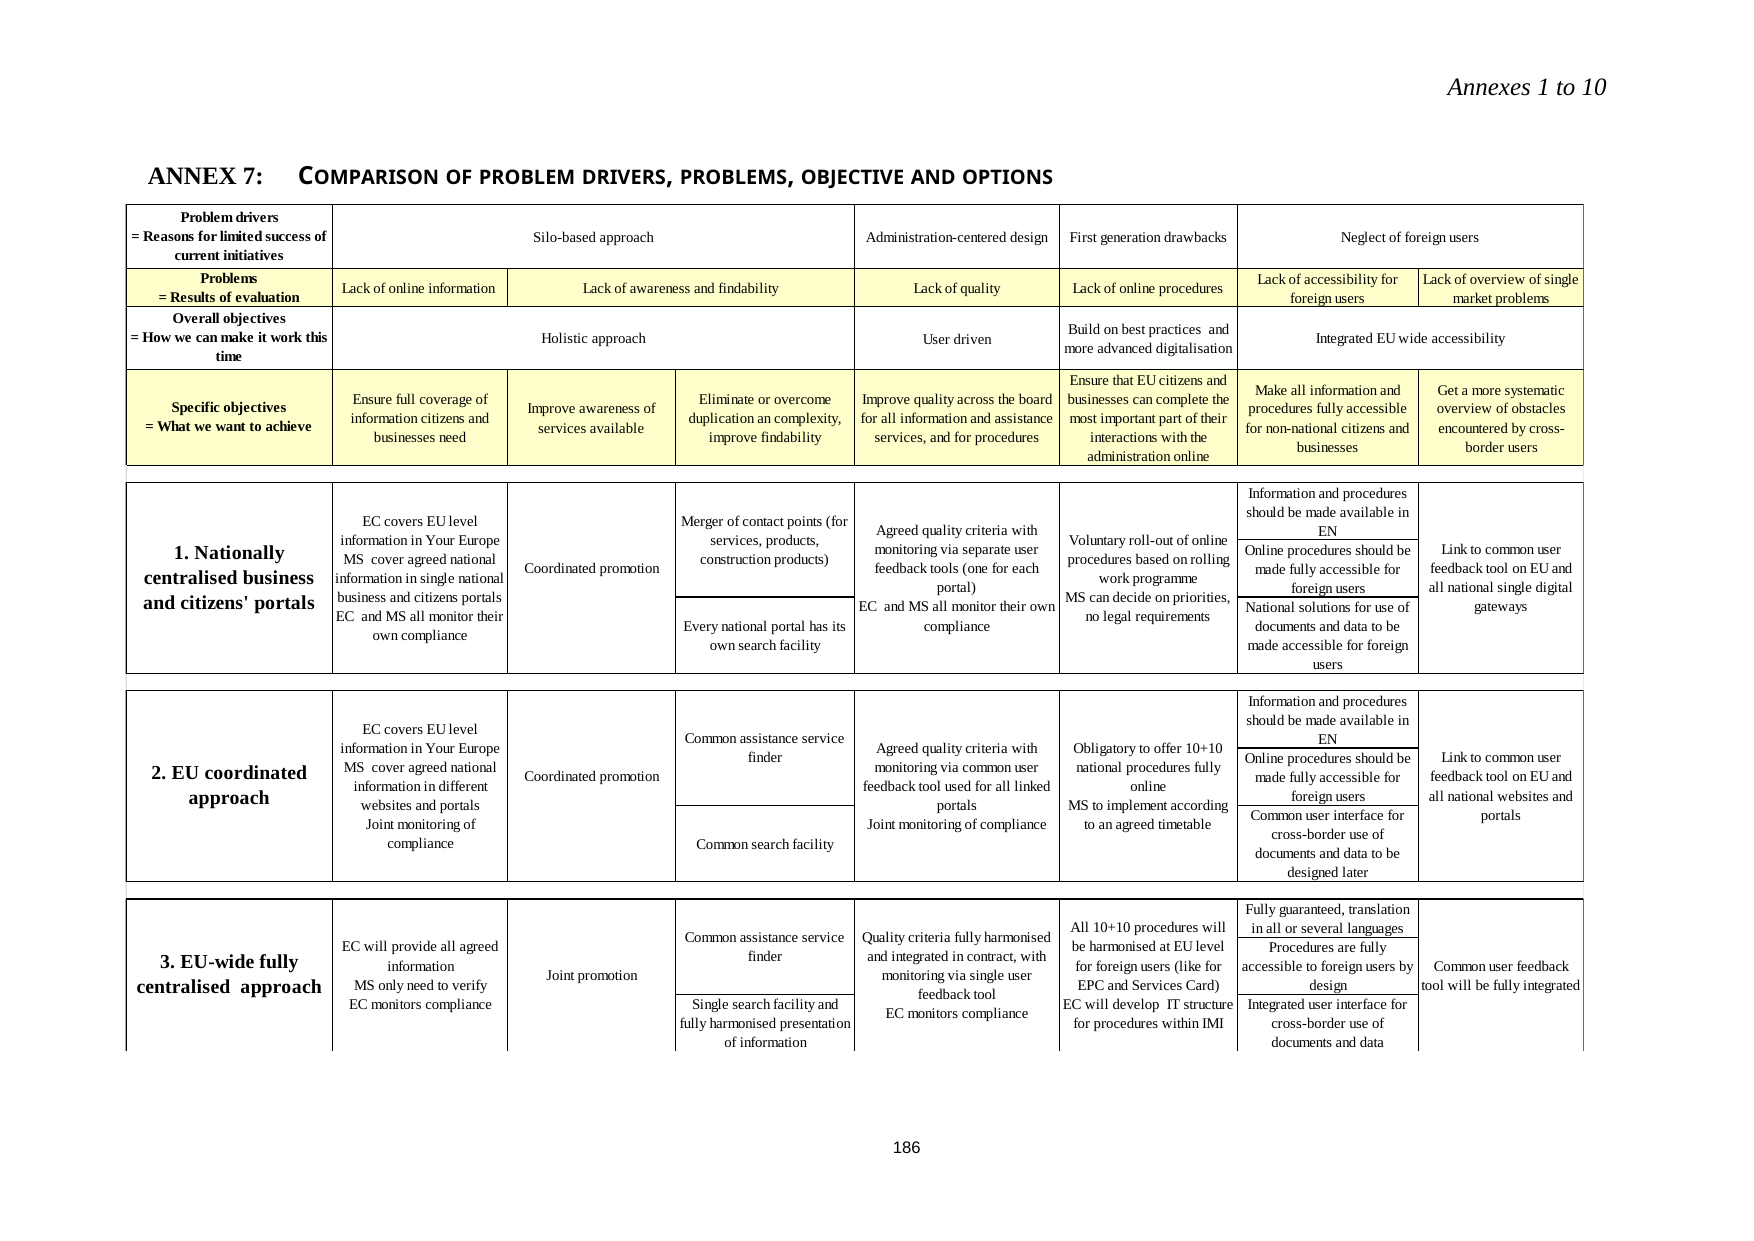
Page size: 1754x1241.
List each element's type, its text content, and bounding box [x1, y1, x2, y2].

subtitle Comparison of problem drivers, problems, objective and options [148, 158, 1606, 192]
